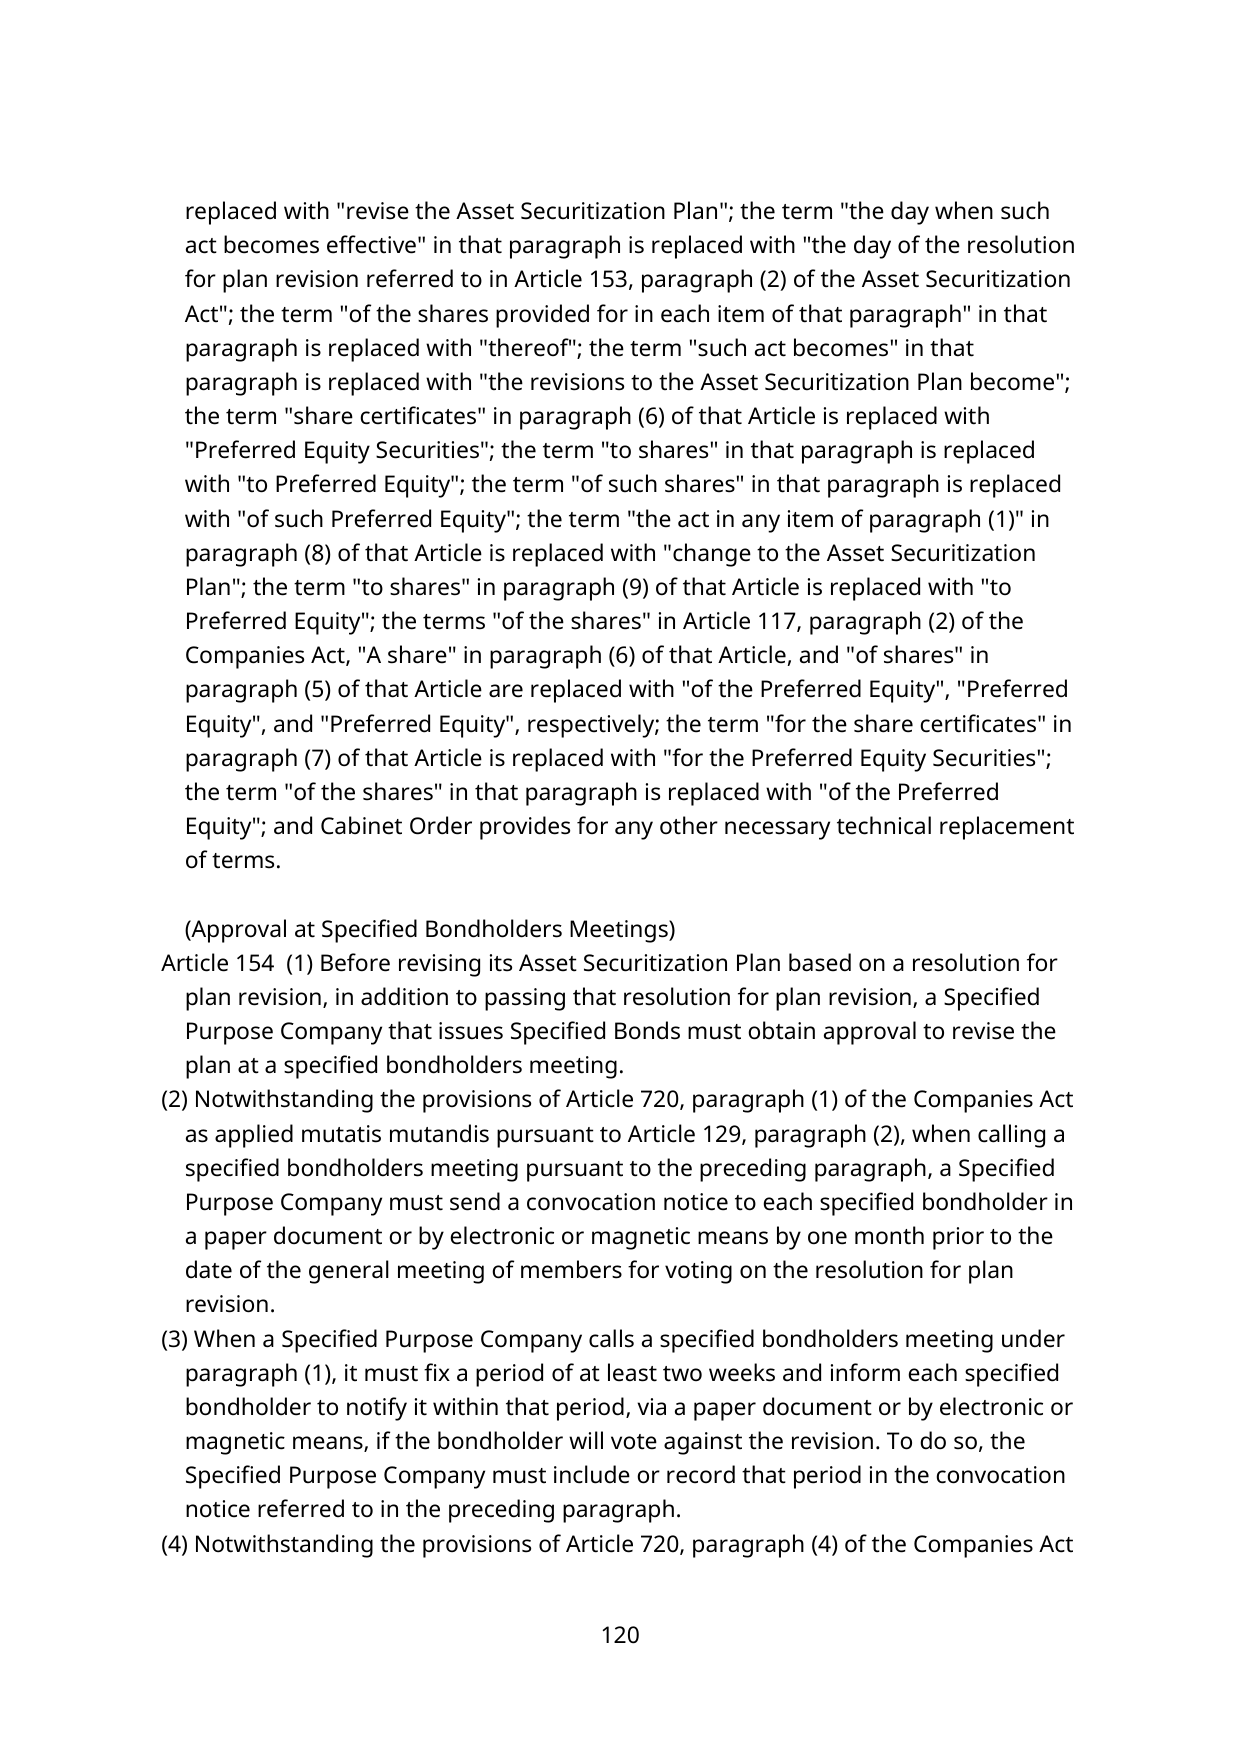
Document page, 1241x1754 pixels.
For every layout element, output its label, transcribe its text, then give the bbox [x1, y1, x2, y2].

text (2) Notwithstanding the provisions of Article 720, paragraph (1) of the Companies Act as applied mutatis mutandis pursuant to Article 129, paragraph (2), when calling a specified bondholders meeting pursuant to the preceding paragraph, a Specified Purpose Company must send a convocation notice to each specified bondholder in a paper document or by electronic or magnetic means by one month prior to the date of the general meeting of members for voting on the resolution for plan revision. [161, 1082, 1079, 1321]
text (3) When a Specified Purpose Company calls a specified bondholders meeting under paragraph (1), it must fix a period of at least two weeks and inform each specified bondholder to notify it within that period, via a paper document or by electronic or magnetic means, if the bondholder will vote against the revision. To do so, the Specified Purpose Company must include or record that period in the convocation notice referred to in the preceding paragraph. [161, 1321, 1079, 1526]
text Article 154 (1) Before revising its Asset Securitization Plan based on a resolution for plan revision, in addition to passing that resolution for plan revision, a Specified Purpose Company that issues Specified Bonds must obtain approval to revise the plan at a specified bondholders meeting. [161, 945, 1079, 1082]
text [161, 1526, 1079, 1560]
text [161, 194, 1079, 877]
text (Approval at Specified Bondholders Meetings) [184, 911, 1079, 945]
